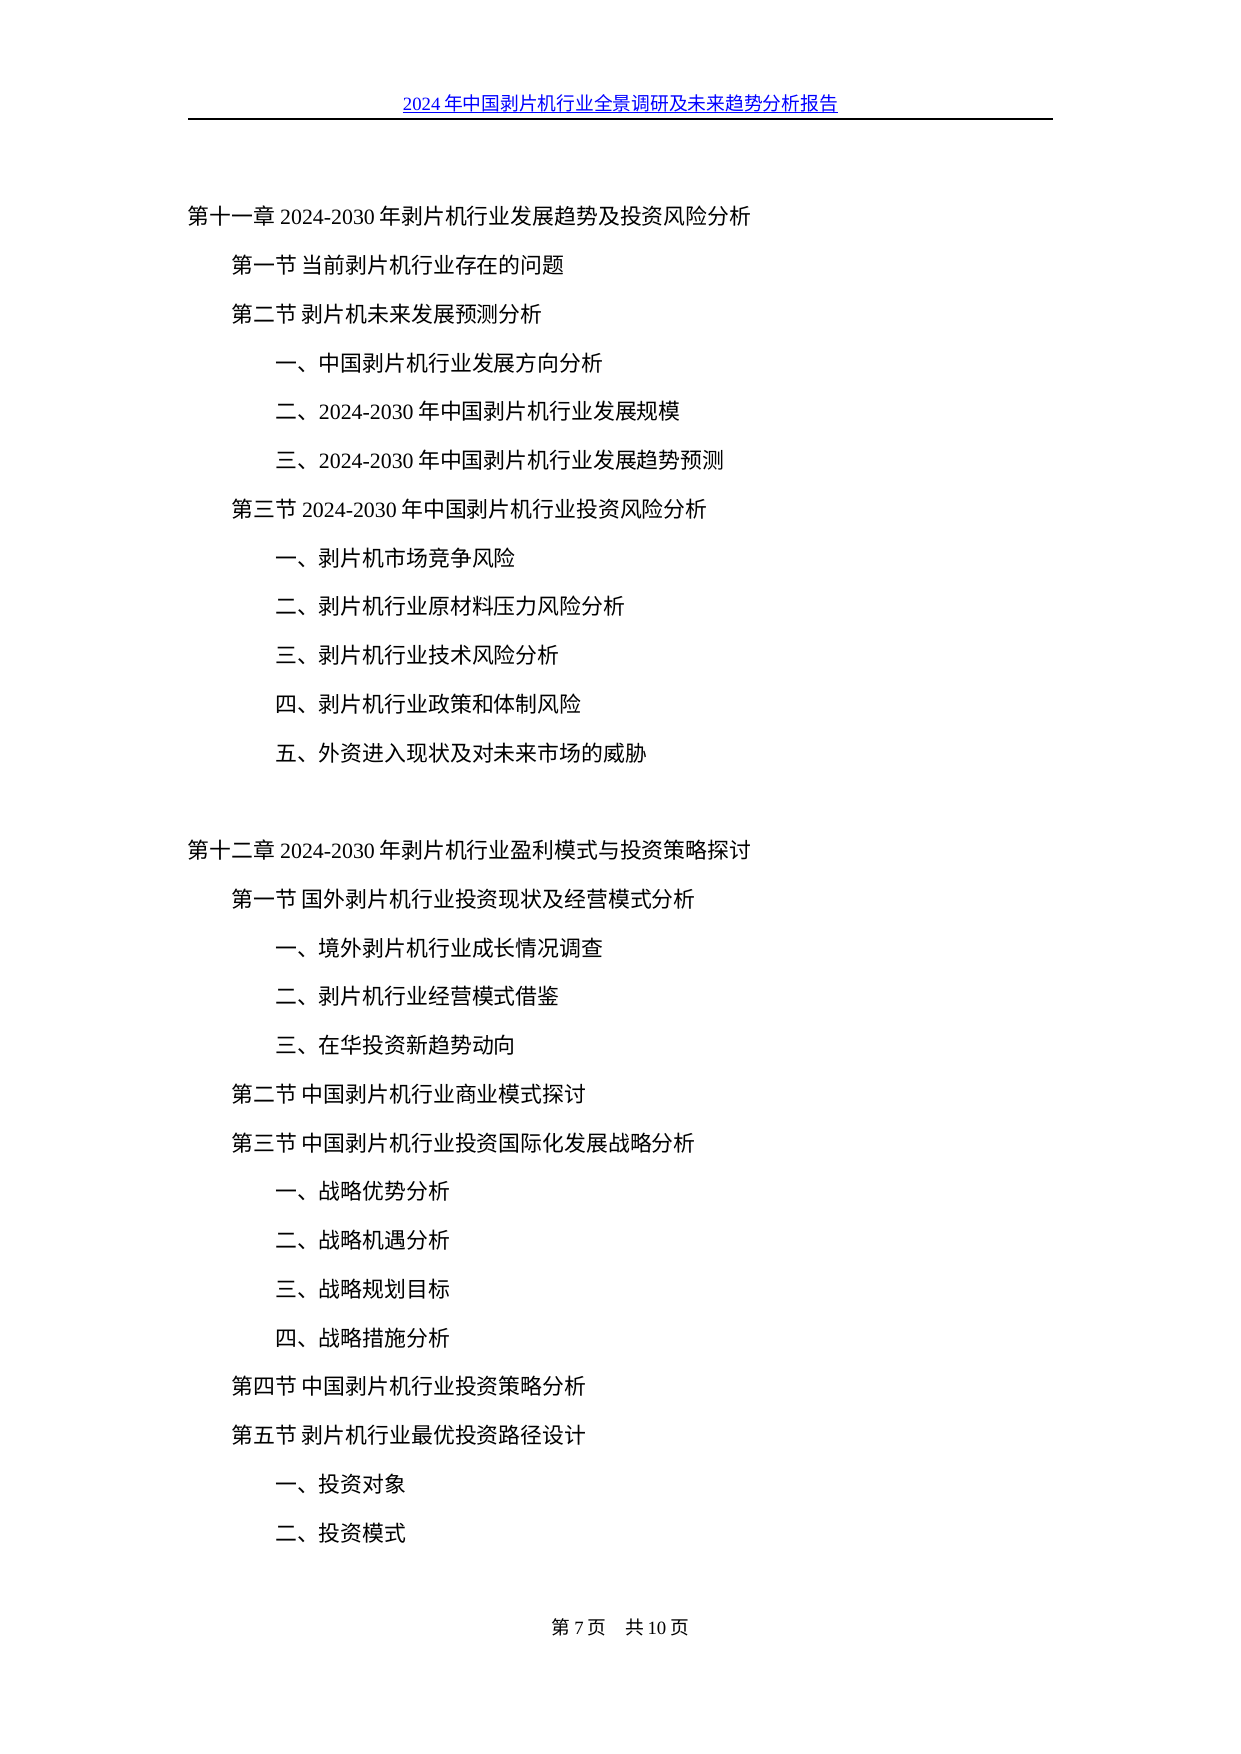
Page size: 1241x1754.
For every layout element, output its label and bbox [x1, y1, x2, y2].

text [187, 150, 1053, 1548]
